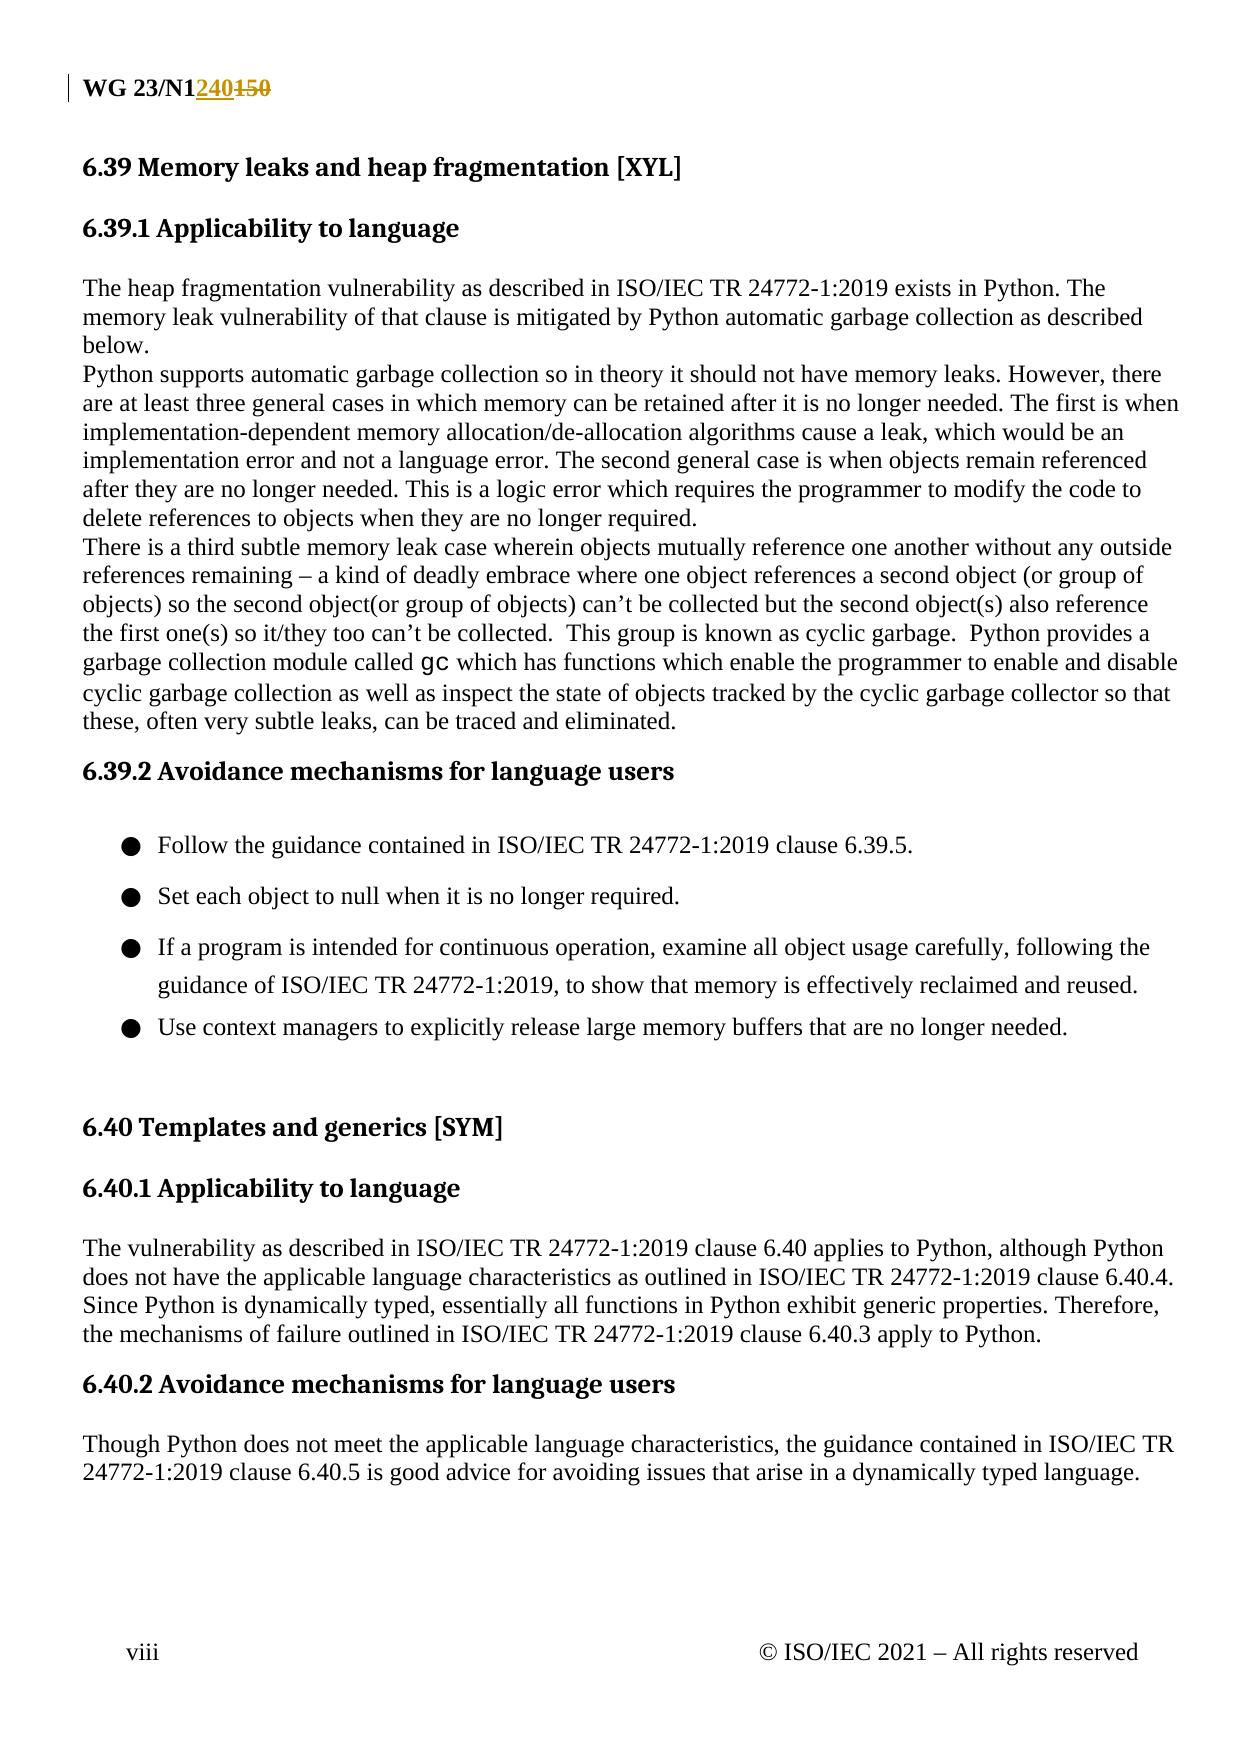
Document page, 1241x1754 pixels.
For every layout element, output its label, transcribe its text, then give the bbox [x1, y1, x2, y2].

text The vulnerability as described in ISO/IEC TR 24772-1:2019 clause 6.40 applies to Python, although Python does not have the applicable language characteristics as outlined in ISO/IEC TR 24772-1:2019 clause 6.40.4. Since Python is dynamically typed, essentially all functions in Python exhibit generic properties. Therefore, the mechanisms of failure outlined in ISO/IEC TR 24772-1:2019 clause 6.40.3 apply to Python. [82, 1233, 1182, 1348]
subtitle 6.40.1 Applicability to language [82, 1173, 1182, 1204]
subtitle 6.40 Templates and generics [SYM] [82, 1112, 1182, 1143]
list Use context managers to explicitly release large memory buffers that are no longer needed. [120, 999, 1182, 1050]
list Follow the guidance contained in ISO/IEC TR 24772-1:2019 clause 6.39.5. [120, 816, 1182, 867]
text There is a third subtle memory leak case wherein objects mutually reference one another without any outside references remaining – a kind of deadly embrace where one object references a second object (or group of objects) so the second object(or group of objects) can’t be collected but the second object(s) also reference the first one(s) so it/they too can’t be collected. This group is known as cyclic garbage. Python provides a garbage collection module called gc which has functions which enable the programmer to enable and disable cyclic garbage collection as well as inspect the state of objects tracked by the cyclic garbage collector so that these, often very subtle leaks, can be traced and eliminated. [82, 532, 1182, 735]
text Python supports automatic garbage collection so in theory it should not have memory leaks. However, there are at least three general cases in which memory can be retained after it is no longer needed. The first is when implementation-dependent memory allocation/de-allocation algorithms cause a leak, which would be an implementation error and not a language error. The second general case is when objects remain referenced after they are no longer needed. This is a logic error which requires the programmer to modify the code to delete references to objects when they are no longer required. [82, 359, 1182, 532]
subtitle 6.39.2 Avoidance mechanisms for language users [82, 756, 1182, 787]
subtitle 6.40.2 Avoidance mechanisms for language users [82, 1369, 1182, 1400]
text Though Python does not meet the applicable language characteristics, the guidance contained in ISO/IEC TR 24772-1:2019 clause 6.40.5 is good advice for avoiding issues that arise in a dynamically typed language. [82, 1429, 1182, 1486]
list Set each object to null when it is no longer required. [120, 867, 1182, 919]
subtitle 6.39 Memory leaks and heap fragmentation [XYL] [82, 152, 1182, 183]
list If a program is intended for continuous operation, examine all object usage carefully, following the guidance of ISO/IEC TR 24772-1:2019, to show that memory is effectively reclaimed and reused. [120, 919, 1182, 999]
text The heap fragmentation vulnerability as described in ISO/IEC TR 24772-1:2019 exists in Python. The memory leak vulnerability of that clause is mitigated by Python automatic garbage collection as described below. [82, 273, 1182, 359]
subtitle 6.39.1 Applicability to language [82, 213, 1182, 244]
